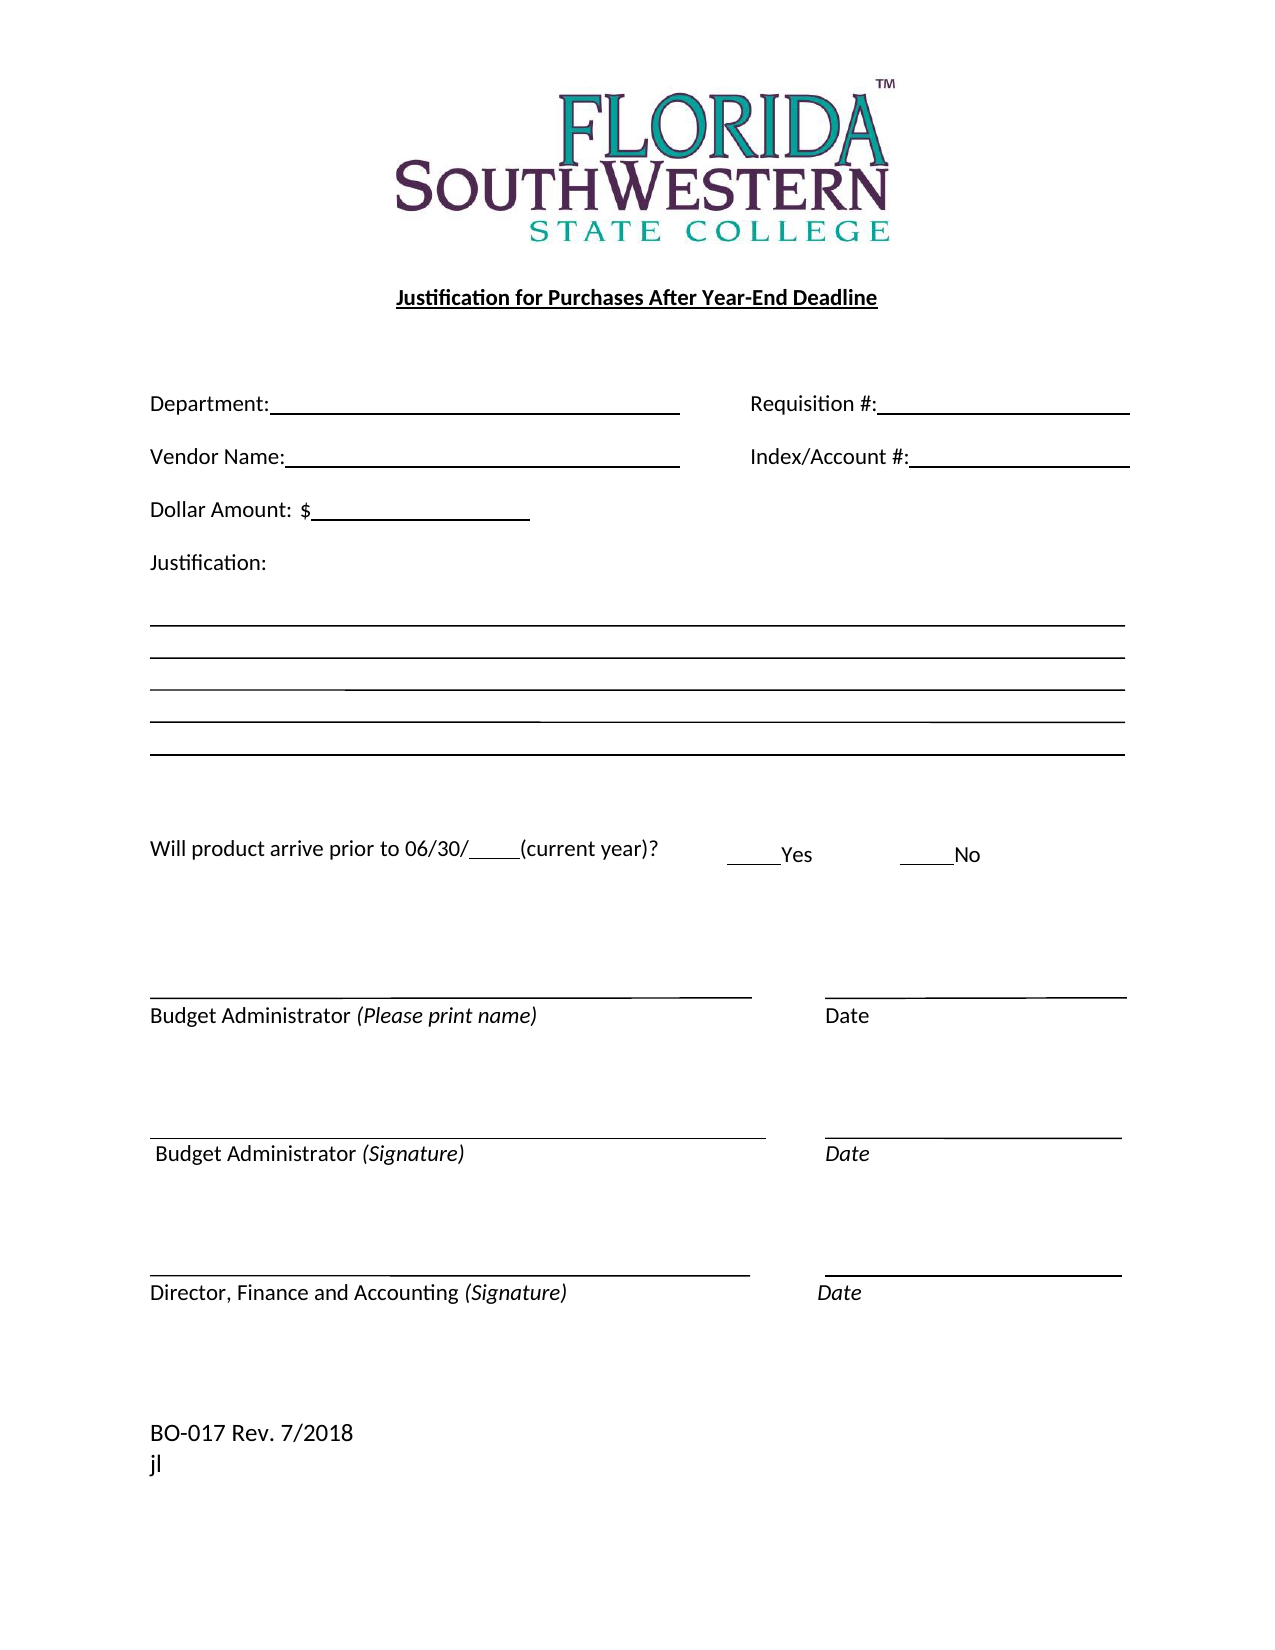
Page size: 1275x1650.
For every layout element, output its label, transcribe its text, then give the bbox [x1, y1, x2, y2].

text BO-017 Rev. 7/2018 [150, 1417, 1142, 1448]
text Dollar Amount: $ [150, 495, 1142, 523]
text jl [150, 1448, 1142, 1478]
text No [900, 840, 1142, 868]
text Budget Administrator (Signature) Date [155, 1133, 1142, 1167]
text Will product arrive prior to 06/30/ (current year)? [150, 834, 659, 862]
text Justification for Purchases After Year-End Deadline [396, 283, 1142, 311]
text Yes [727, 840, 812, 868]
picture [384, 74, 900, 259]
text Justification: [150, 548, 1142, 576]
text Department: Requisition #: [150, 389, 1142, 417]
text Director, Finance and Accounting (Signature) Date [150, 1271, 1142, 1305]
text Budget Administrator (Please print name) Date [150, 1001, 1142, 1029]
text Vendor Name: Index/Account #: [150, 442, 1142, 470]
